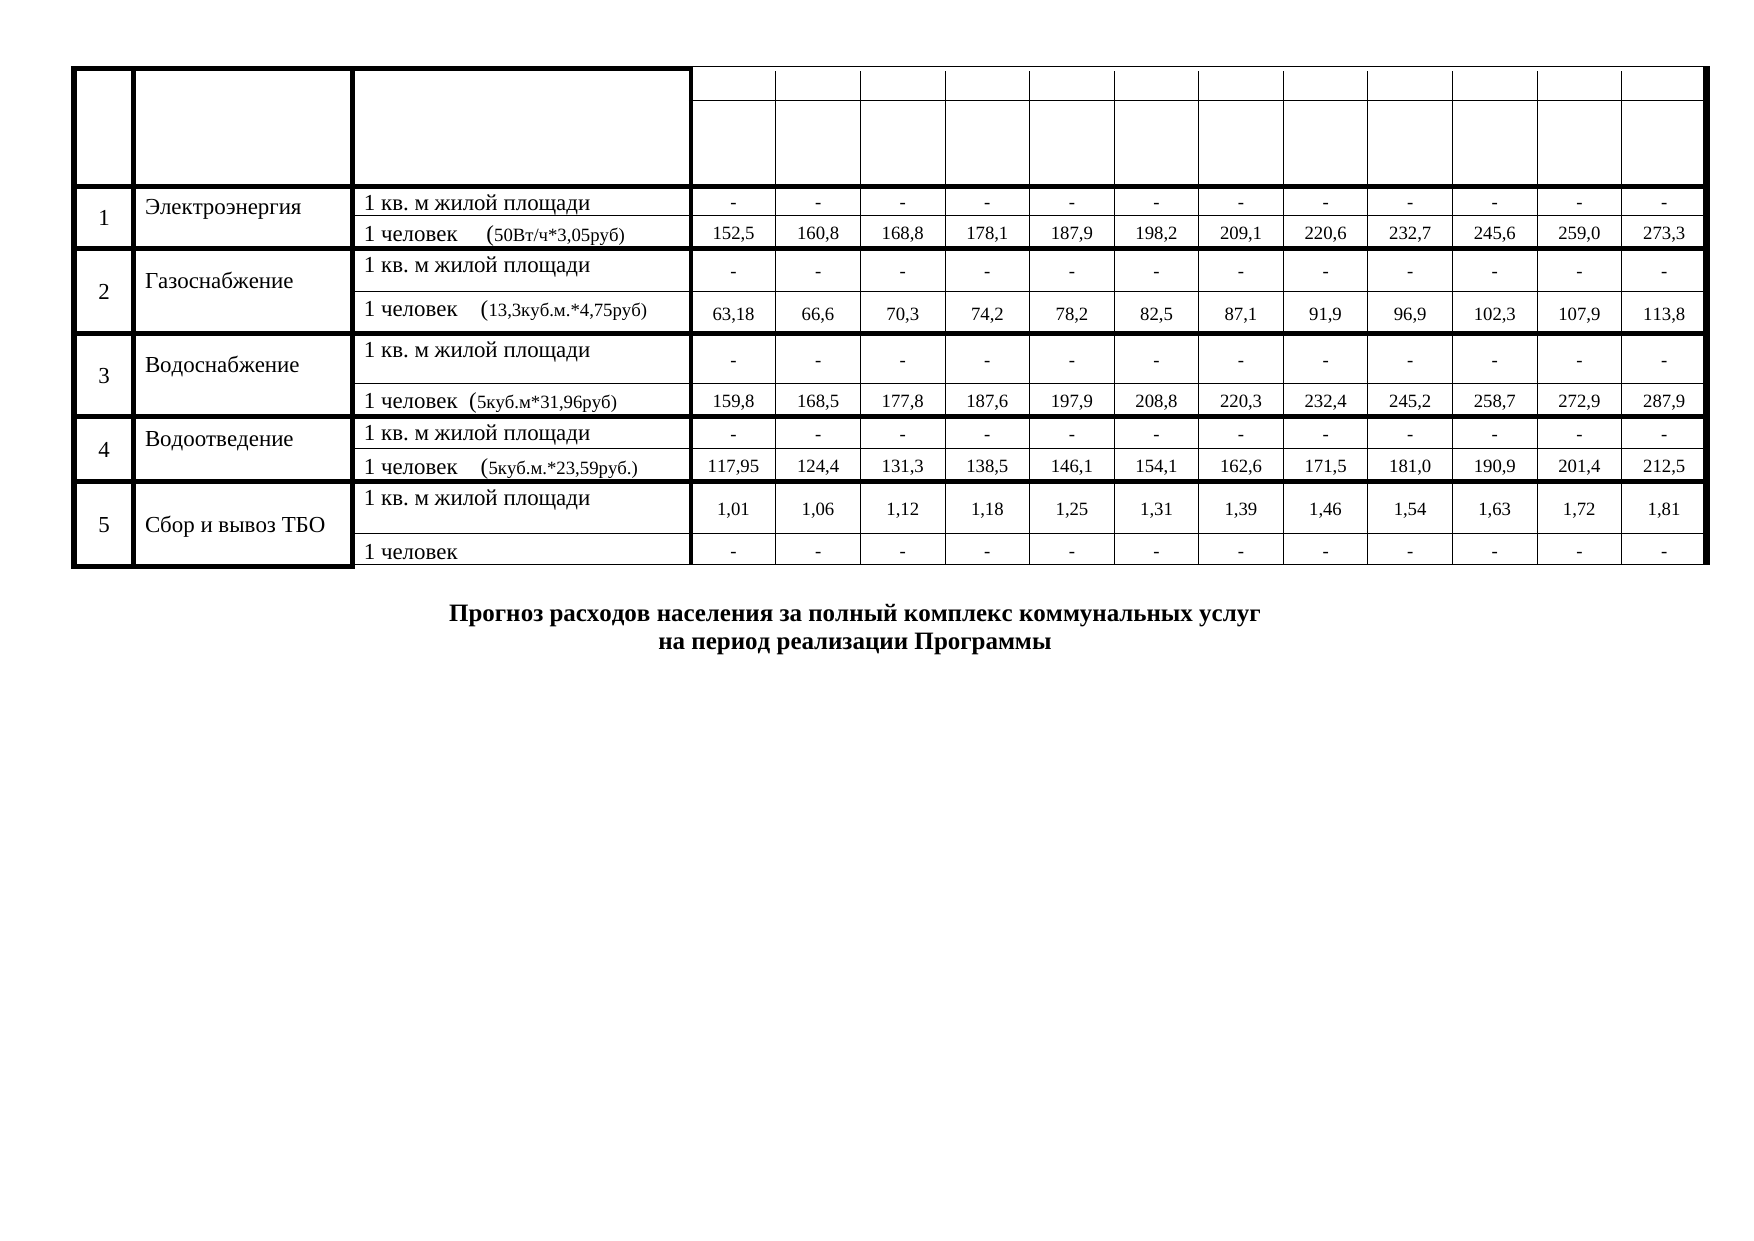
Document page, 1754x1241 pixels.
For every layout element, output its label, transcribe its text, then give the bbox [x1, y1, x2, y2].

table_cell - [861, 534, 945, 564]
table_cell - [1368, 534, 1452, 564]
table_cell 2 [77, 251, 131, 331]
table_cell - [693, 251, 775, 291]
table_cell 220,3 [1199, 384, 1283, 414]
table_cell Сбор и вывоз ТБО [136, 484, 350, 564]
table_cell [860, 67, 945, 100]
table_cell 177,8 [861, 384, 945, 414]
table_cell [1115, 101, 1198, 184]
table_cell 78,2 [1030, 292, 1114, 331]
table_cell - [1368, 189, 1452, 215]
table_cell - [1622, 336, 1703, 383]
table_cell - [1030, 336, 1114, 383]
table_cell 1,25 [1030, 484, 1114, 533]
table_cell - [946, 336, 1029, 383]
table_cell [1114, 67, 1198, 100]
table_cell 1 человек (50Вт/ч*3,05руб) [355, 216, 689, 246]
table_cell 197,9 [1030, 384, 1114, 414]
table_cell [1453, 101, 1537, 184]
table_cell 190,9 [1453, 449, 1537, 479]
table_cell 245,2 [1368, 384, 1452, 414]
table_cell - [1453, 419, 1537, 448]
table_cell [1199, 101, 1283, 184]
table_cell 70,3 [861, 292, 945, 331]
table_cell - [1030, 534, 1114, 564]
table_cell - [1284, 419, 1367, 448]
table_cell 272,9 [1538, 384, 1621, 414]
table_cell 96,9 [1368, 292, 1452, 331]
table_cell - [1115, 251, 1198, 291]
table_cell 1,46 [1284, 484, 1367, 533]
table_cell [693, 101, 775, 184]
table_cell Водоснабжение [136, 336, 350, 414]
table_cell 1,39 [1199, 484, 1283, 533]
table_cell - [1538, 189, 1621, 215]
table_cell 198,2 [1115, 216, 1198, 246]
table_cell жилой площади [355, 251, 689, 291]
table_cell 91,9 [1284, 292, 1367, 331]
table_cell - [1199, 251, 1283, 291]
table_cell 1,31 [1115, 484, 1198, 533]
table_cell - [693, 534, 775, 564]
table_cell 1 человек (5куб.м*31,96руб) [355, 384, 689, 414]
table_cell 162,6 [1199, 449, 1283, 479]
table_cell 212,5 [1622, 449, 1703, 479]
table_cell 87,1 [1199, 292, 1283, 331]
table_cell - [1030, 251, 1114, 291]
table_cell - [1622, 251, 1703, 291]
table_cell 171,5 [1284, 449, 1367, 479]
table_cell 187,9 [1030, 216, 1114, 246]
table_cell 74,2 [946, 292, 1029, 331]
table_cell 209,1 [1199, 216, 1283, 246]
table_cell 1 человек (13,3куб.м.*4,75руб) [355, 292, 689, 331]
table_cell - [1453, 251, 1537, 291]
table_cell 124,4 [776, 449, 860, 479]
table_cell 208,8 [1115, 384, 1198, 414]
table_cell - [1453, 189, 1537, 215]
table_cell 1 человек [355, 534, 689, 564]
table_cell - [861, 251, 945, 291]
table_cell 1,81 [1622, 484, 1703, 533]
table_cell 66,6 [776, 292, 860, 331]
table_cell - [1284, 251, 1367, 291]
table_cell [693, 67, 776, 100]
table_cell 258,7 [1453, 384, 1537, 414]
table_cell 102,3 [1453, 292, 1537, 331]
table_cell - [1538, 534, 1621, 564]
table_cell 138,5 [946, 449, 1029, 479]
table_cell - [861, 189, 945, 215]
table_cell - [1030, 189, 1114, 215]
table_cell 232,7 [1368, 216, 1452, 246]
table_cell [1284, 101, 1367, 184]
table_cell 63,18 [693, 292, 775, 331]
table_cell [1452, 67, 1537, 100]
table_cell - [946, 251, 1029, 291]
table_cell [776, 101, 860, 184]
table_cell 245,6 [1453, 216, 1537, 246]
table_cell 146,1 [1030, 449, 1114, 479]
table_cell жилой площади [355, 336, 689, 383]
table_cell 1 [77, 189, 131, 246]
table_cell - [1199, 419, 1283, 448]
table_cell 187,6 [946, 384, 1029, 414]
table_cell - [693, 189, 775, 215]
table_cell 168,5 [776, 384, 860, 414]
table_cell 178,1 [946, 216, 1029, 246]
table_cell - [1453, 336, 1537, 383]
table_cell 201,4 [1538, 449, 1621, 479]
table_cell 5 [77, 484, 131, 564]
table_cell 220,6 [1284, 216, 1367, 246]
table_cell - [693, 336, 775, 383]
table_cell [1621, 67, 1703, 100]
table_cell 117,95 [693, 449, 775, 479]
table_cell 152,5 [693, 216, 775, 246]
table_cell [861, 101, 945, 184]
table_cell [945, 67, 1029, 100]
table_cell 4 [77, 419, 131, 479]
table_cell - [861, 419, 945, 448]
table_cell 232,4 [1284, 384, 1367, 414]
table_cell Газоснабжение [136, 251, 350, 331]
table_cell 273,3 [1622, 216, 1703, 246]
table_cell [1199, 67, 1283, 100]
subtitle Прогноз расходов населения за полный комплекс коммунальных услуг [74, 598, 1636, 626]
table_cell [946, 101, 1029, 184]
table_cell 287,9 [1622, 384, 1703, 414]
table_cell - [1284, 534, 1367, 564]
table_cell 3 [77, 336, 131, 414]
table_cell 1,72 [1538, 484, 1621, 533]
table_cell [1368, 67, 1452, 100]
table_cell жилой площади [355, 189, 689, 215]
table_cell [1030, 101, 1114, 184]
table_cell - [1199, 189, 1283, 215]
table_cell 1,01 [693, 484, 775, 533]
table_cell [1283, 67, 1368, 100]
table_cell 1,12 [861, 484, 945, 533]
table_cell - [1284, 189, 1367, 215]
table_cell - [693, 419, 775, 448]
table_cell - [776, 534, 860, 564]
table_cell 160,8 [776, 216, 860, 246]
table_cell 131,3 [861, 449, 945, 479]
table_cell - [1368, 419, 1452, 448]
table_cell - [1030, 419, 1114, 448]
table_cell 159,8 [693, 384, 775, 414]
table_cell [776, 67, 860, 100]
table_cell - [1115, 336, 1198, 383]
table_cell 1,63 [1453, 484, 1537, 533]
table_cell - [776, 251, 860, 291]
table_cell 181,0 [1368, 449, 1452, 479]
table_cell - [1115, 534, 1198, 564]
table_cell 107,9 [1538, 292, 1621, 331]
table_cell 1 человек (5куб.м.*23,59руб.) [355, 449, 689, 479]
table_cell 154,1 [1115, 449, 1198, 479]
table_cell [1368, 101, 1452, 184]
table_cell 1,06 [776, 484, 860, 533]
table_cell - [776, 336, 860, 383]
table_cell 259,0 [1538, 216, 1621, 246]
table_cell жилой площади [355, 484, 689, 533]
table_cell - [1199, 336, 1283, 383]
table_cell Электроэнергия [136, 189, 350, 246]
table_cell [1537, 67, 1621, 100]
table_cell 1,54 [1368, 484, 1452, 533]
table_cell - [776, 419, 860, 448]
table_cell 82,5 [1115, 292, 1198, 331]
table_cell - [1538, 419, 1621, 448]
table_cell - [861, 336, 945, 383]
table_cell [1622, 101, 1703, 184]
table_cell - [1622, 189, 1703, 215]
table_cell [1029, 67, 1114, 100]
table_cell - [1622, 534, 1703, 564]
table_cell - [1538, 336, 1621, 383]
table_cell [1538, 101, 1621, 184]
table_cell - [1622, 419, 1703, 448]
table_cell - [946, 534, 1029, 564]
subtitle на период реализации Программы [74, 626, 1636, 655]
table_cell - [1115, 419, 1198, 448]
table_cell - [946, 419, 1029, 448]
table_cell - [946, 189, 1029, 215]
table_cell 1,18 [946, 484, 1029, 533]
table_cell - [1453, 534, 1537, 564]
table_cell 113,8 [1622, 292, 1703, 331]
table_cell - [1199, 534, 1283, 564]
table_cell - [1284, 336, 1367, 383]
table_cell - [776, 189, 860, 215]
table_cell - [1368, 251, 1452, 291]
table_cell Водоотведение [136, 419, 350, 479]
table_cell 168,8 [861, 216, 945, 246]
table_cell жилой площади [355, 419, 689, 448]
table_cell - [1115, 189, 1198, 215]
table_cell - [1538, 251, 1621, 291]
table_cell - [1368, 336, 1452, 383]
